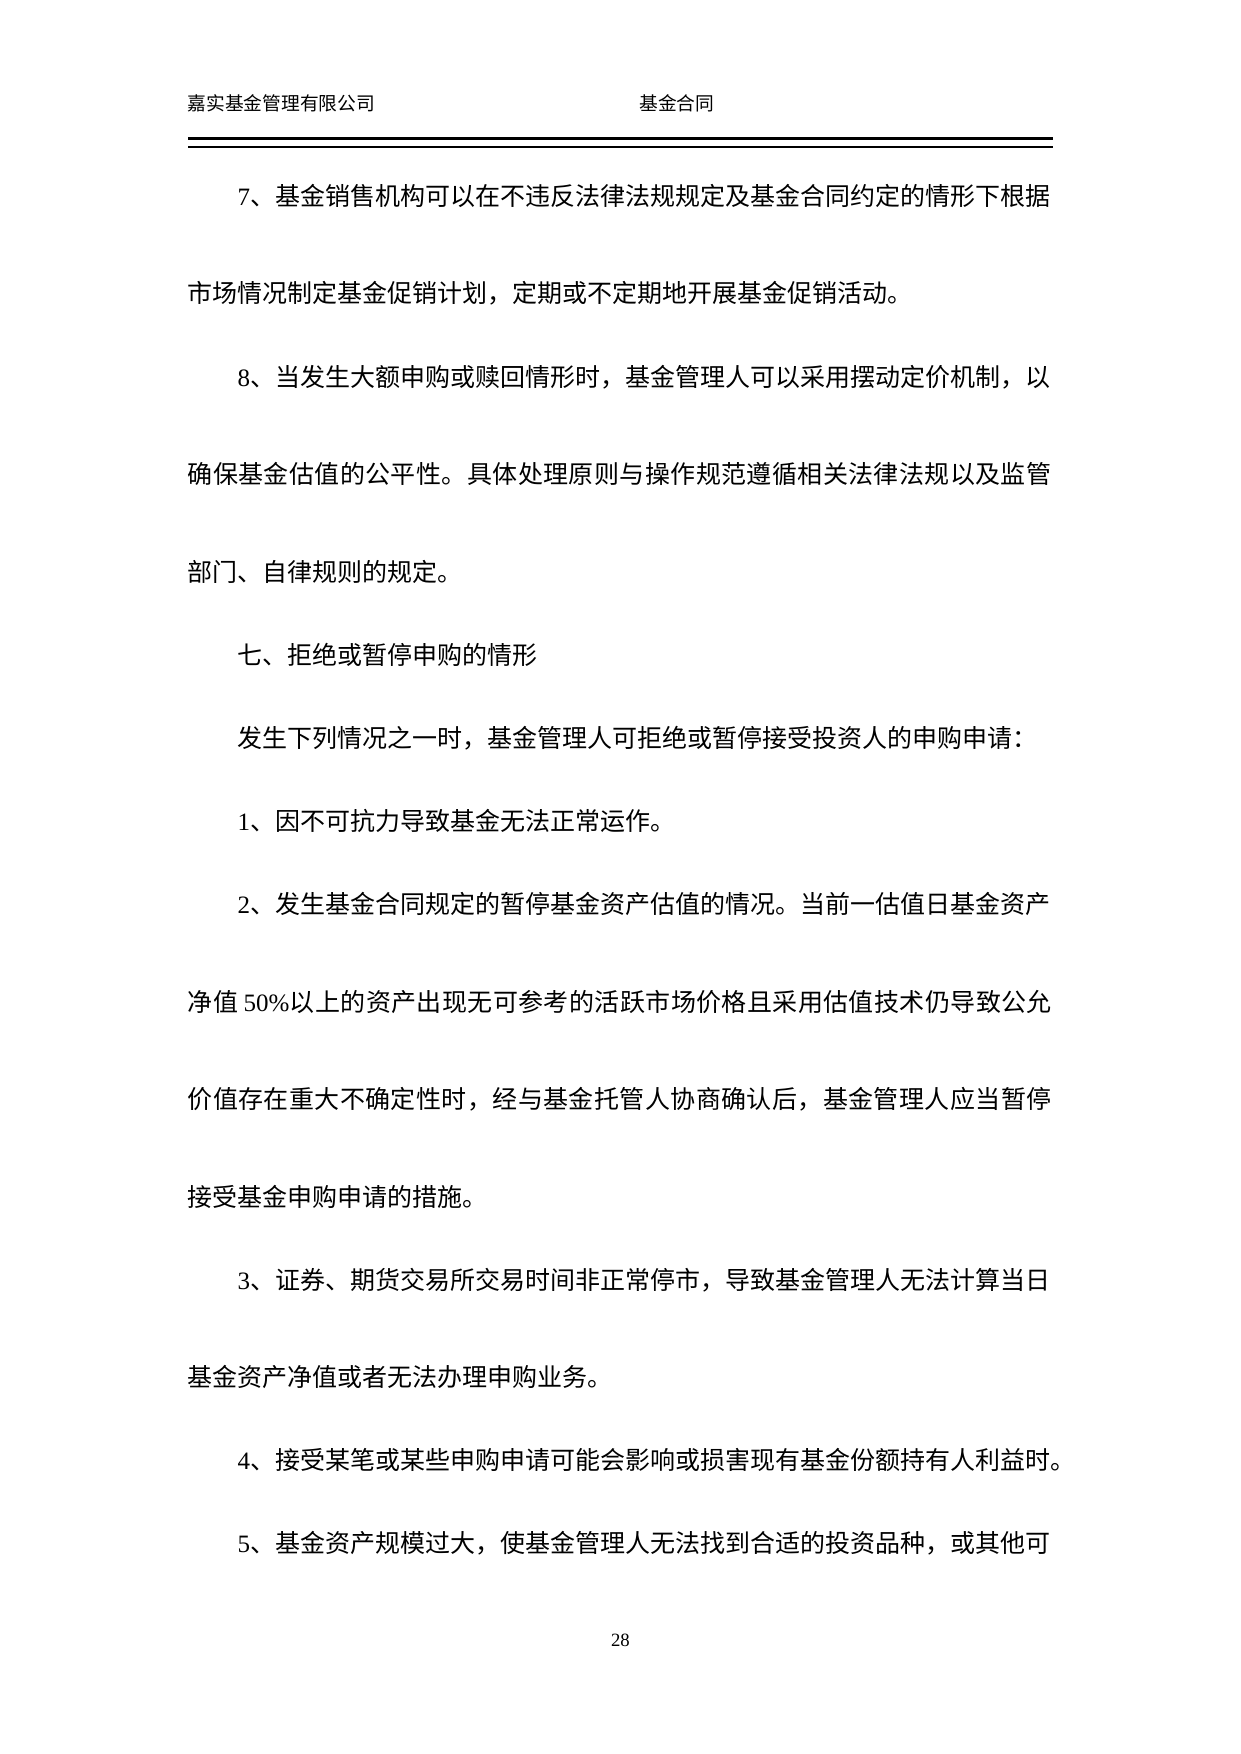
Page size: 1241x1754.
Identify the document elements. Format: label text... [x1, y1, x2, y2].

text 7、基金销售机构可以在不违反法律法规规定及基金合同约定的情形下根据市场情况制定基金促销计划，定期或不定期地开展基金促销活动。 [187, 162, 1053, 324]
text 4、接受某笔或某些申购申请可能会影响或损害现有基金份额持有人利益时。 [187, 1426, 1053, 1491]
text 3、证券、期货交易所交易时间非正常停市，导致基金管理人无法计算当日基金资产净值或者无法办理申购业务。 [187, 1246, 1053, 1408]
text 2、发生基金合同规定的暂停基金资产估值的情况。当前一估值日基金资产净值50%以上的资产出现无可参考的活跃市场价格且采用估值技术仍导致公允价值存在重大不确定性时，经与基金托管人协商确认后，基金管理人应当暂停接受基金申购申请的措施。 [187, 870, 1053, 1228]
text 发生下列情况之一时，基金管理人可拒绝或暂停接受投资人的申购申请： [187, 704, 1053, 769]
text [187, 1509, 1053, 1574]
text 1、因不可抗力导致基金无法正常运作。 [187, 787, 1053, 852]
text 七、拒绝或暂停申购的情形 [187, 621, 1053, 686]
text 8、当发生大额申购或赎回情形时，基金管理人可以采用摆动定价机制，以确保基金估值的公平性。具体处理原则与操作规范遵循相关法律法规以及监管部门、自律规则的规定。 [187, 343, 1053, 603]
